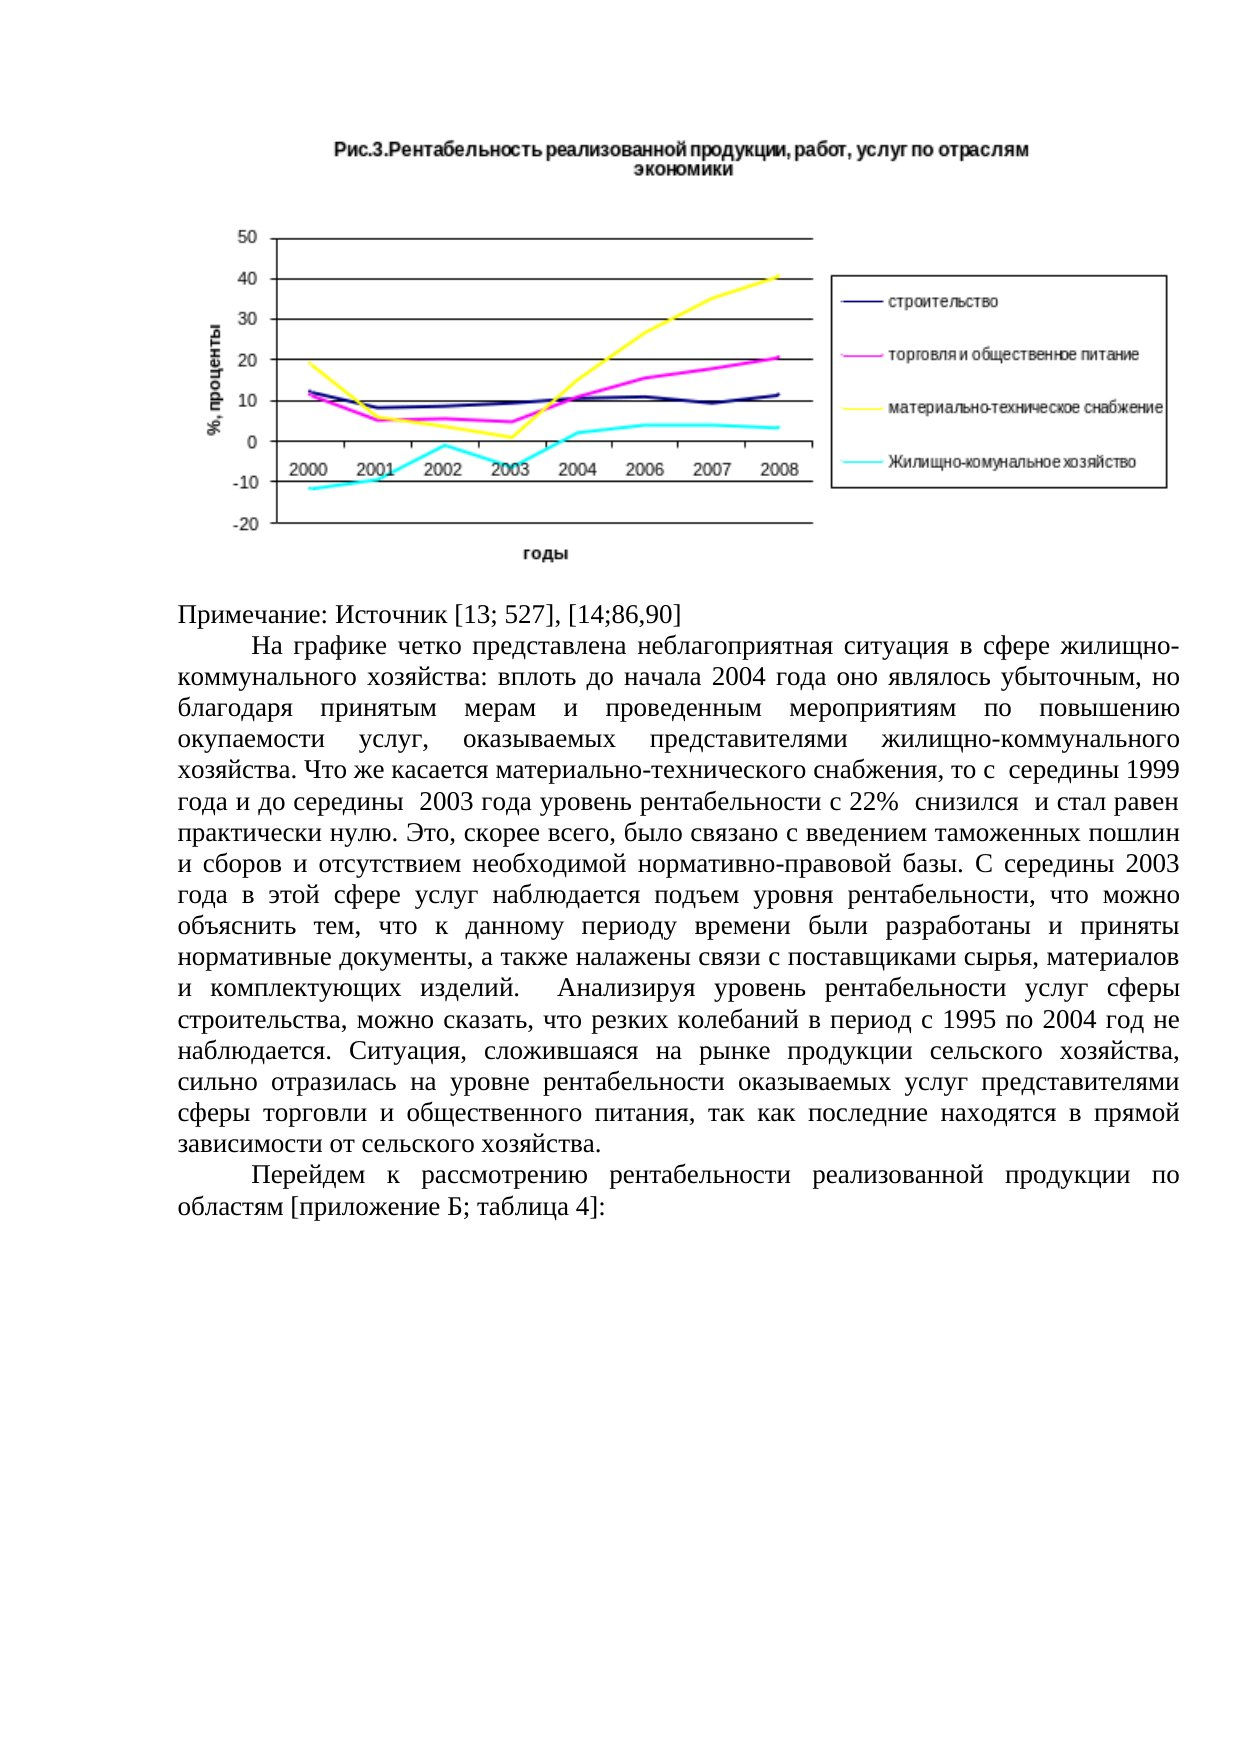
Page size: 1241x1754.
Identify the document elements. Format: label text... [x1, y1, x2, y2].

text Примечание: Источник [13; 527], [14;86,90] [177, 118, 1181, 629]
text На графике четко представлена неблагоприятная ситуация в сфере жилищно-коммунального хозяйства: вплоть до начала 2004 года оно являлось убыточным, но благодаря принятым мерам и проведенным мероприятиям по повышению окупаемости услуг, оказываемых представителями жилищно-коммунального хозяйства. Что же касается материально-технического снабжения, то с середины 1999 года и до середины 2003 года уровень рентабельности с 22% снизился и стал равен практически нулю. Это, скорее всего, было связано с введением таможенных пошлин и сборов и отсутствием необходимой нормативно-правовой базы. С середины 2003 года в этой сфере услуг наблюдается подъем уровня рентабельности, что можно объяснить тем, что к данному периоду времени были разработаны и приняты нормативные документы, а также налажены связи с поставщиками сырья, материалов и комплектующих изделий. Анализируя уровень рентабельности услуг сферы строительства, можно сказать, что резких колебаний в период с 1995 по 2004 год не наблюдается. Ситуация, сложившаяся на рынке продукции сельского хозяйства, сильно отразилась на уровне рентабельности оказываемых услуг представителями сферы торговли и общественного питания, так как последние находятся в прямой зависимости от сельского хозяйства. [177, 629, 1181, 1158]
list Перейдем к рассмотрению рентабельности реализованной продукции по областям [приложение Б; таблица 4]: [177, 1158, 1181, 1221]
